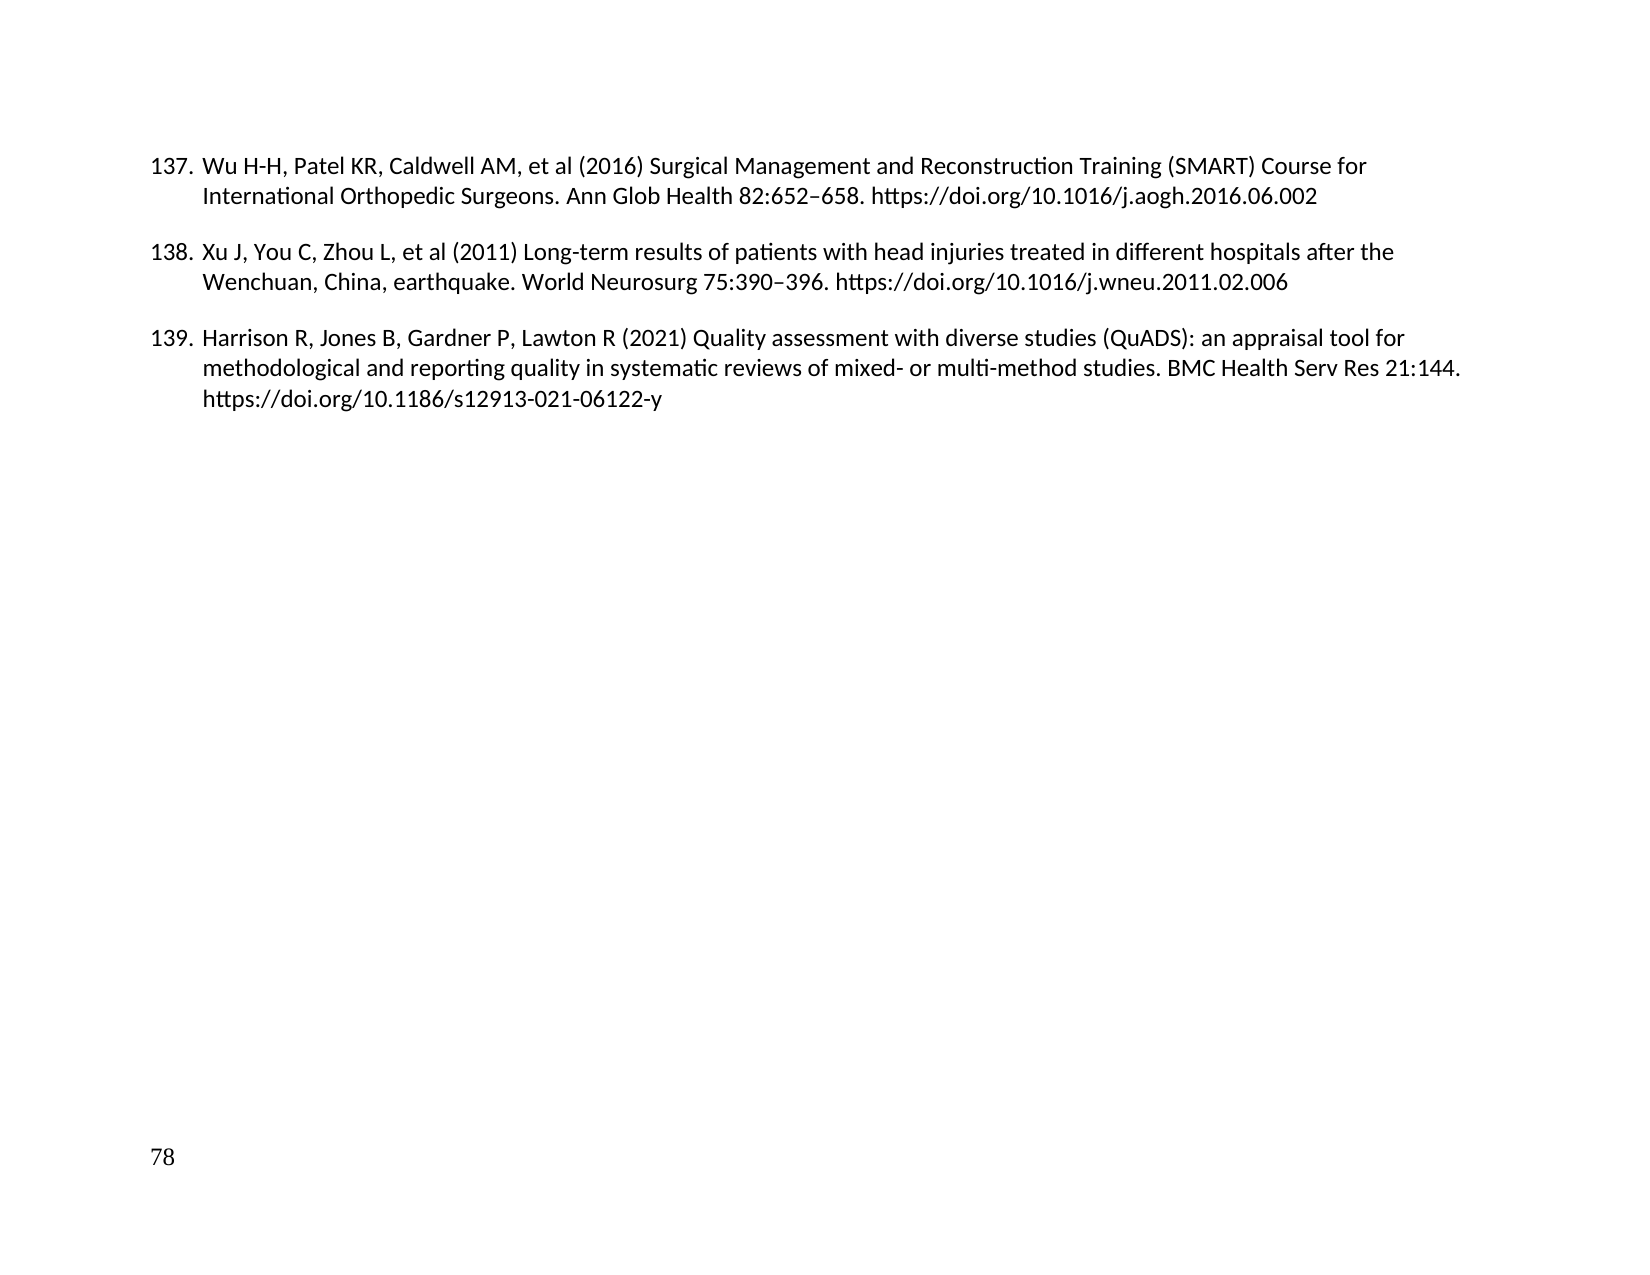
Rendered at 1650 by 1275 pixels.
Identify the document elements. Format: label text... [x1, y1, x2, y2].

text 139. Harrison R, Jones B, Gardner P, Lawton R (2021) Quality assessment with diverse studies (QuADS): an appraisal tool for methodological and reporting quality in systematic reviews of mixed- or multi-method studies. BMC Health Serv Res 21:144. https://doi.org/10.1186/s12913-021-06122-y [150, 322, 1500, 414]
text 137. Wu H-H, Patel KR, Caldwell AM, et al (2016) Surgical Management and Reconstruction Training (SMART) Course for International Orthopedic Surgeons. Ann Glob Health 82:652–658. https://doi.org/10.1016/j.aogh.2016.06.002 [150, 150, 1500, 211]
text 138. Xu J, You C, Zhou L, et al (2011) Long-term results of patients with head injuries treated in different hospitals after the Wenchuan, China, earthquake. World Neurosurg 75:390–396. https://doi.org/10.1016/j.wneu.2011.02.006 [150, 236, 1500, 297]
